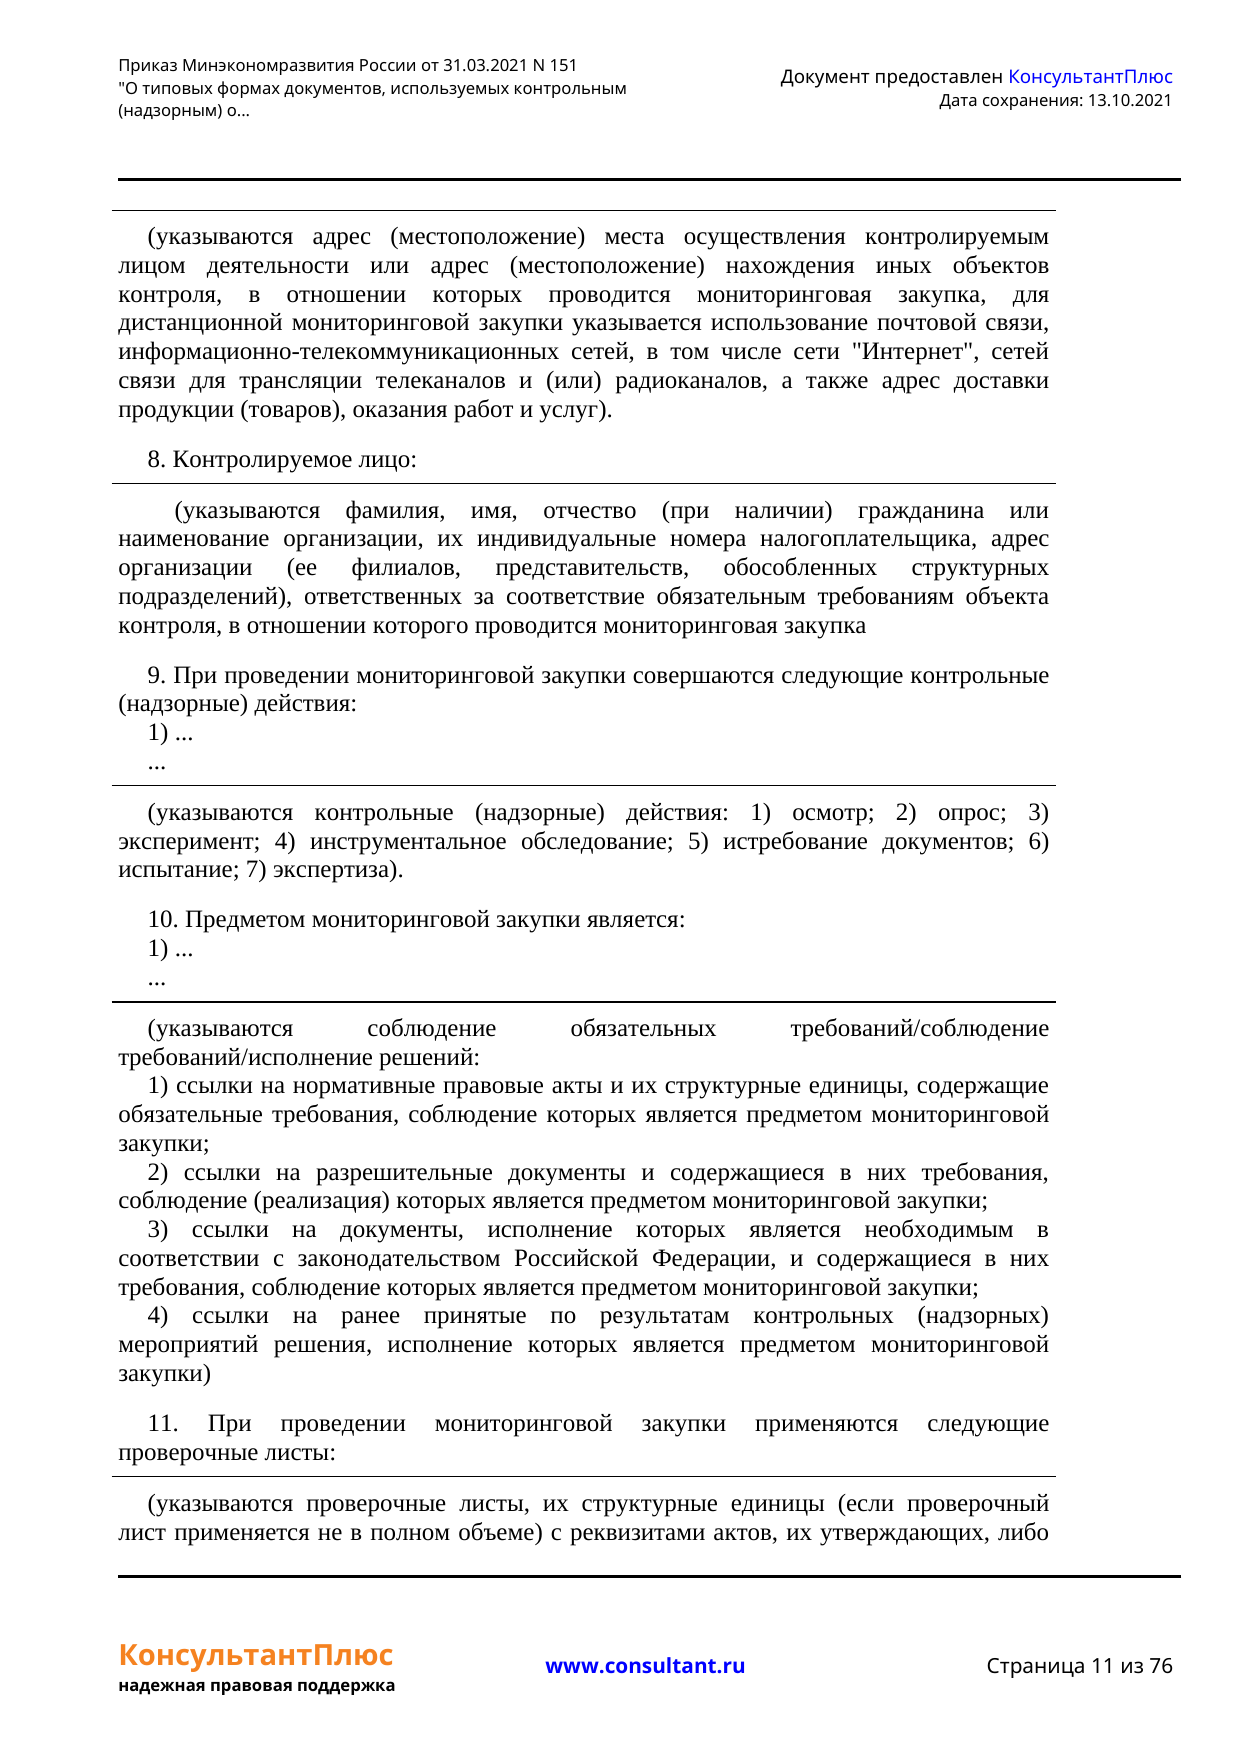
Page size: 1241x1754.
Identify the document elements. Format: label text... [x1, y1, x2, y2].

table_cell 10. Предметом мониторинговой закупки является: 1) ... ... [112, 894, 1056, 1001]
table_cell (указываются адрес (местоположение) места осуществления контролируемым лицом деятельности или адрес (местоположение) нахождения иных объектов контроля, в отношении которых проводится мониторинговая закупка, для дистанционной мониторинговой закупки указывается использование почтовой связи, информационно-телекоммуникационных сетей, в том числе сети "Интернет", сетей связи для трансляции телеканалов и (или) радиоканалов, а также адрес доставки продукции (товаров), оказания работ и услуг). [112, 211, 1056, 433]
table_cell 9. При проведении мониторинговой закупки совершаются следующие контрольные (надзорные) действия: 1) ... ... [112, 649, 1056, 785]
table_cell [112, 1477, 1056, 1556]
table_cell (указываются соблюдение обязательных требований/соблюдение требований/исполнение решений: 1) ссылки на нормативные правовые акты и их структурные единицы, содержащие обязательные требования, соблюдение которых является предметом мониторинговой закупки; 2) ссылки на разрешительные документы и содержащиеся в них требования, соблюдение (реализация) которых является предметом мониторинговой закупки; 3) ссылки на документы, исполнение которых является необходимым в соответствии с законодательством Российской Федерации, и содержащиеся в них требования, соблюдение которых является предметом мониторинговой закупки; 4) ссылки на ранее принятые по результатам контрольных (надзорных) мероприятий решения, исполнение которых является предметом мониторинговой закупки) [112, 1003, 1056, 1397]
table_cell 11. При проведении мониторинговой закупки применяются следующие проверочные листы: [112, 1398, 1056, 1476]
table_cell 8. Контролируемое лицо: [112, 433, 1056, 483]
table_cell (указываются контрольные (надзорные) действия: 1) осмотр; 2) опрос; 3) эксперимент; 4) инструментальное обследование; 5) истребование документов; 6) испытание; 7) экспертиза). [112, 786, 1056, 894]
table_cell (указываются фамилия, имя, отчество (при наличии) гражданина или наименование организации, их индивидуальные номера налогоплательщика, адрес организации (ее филиалов, представительств, обособленных структурных подразделений), ответственных за соответствие обязательным требованиям объекта контроля, в отношении которого проводится мониторинговая закупка [112, 484, 1056, 649]
